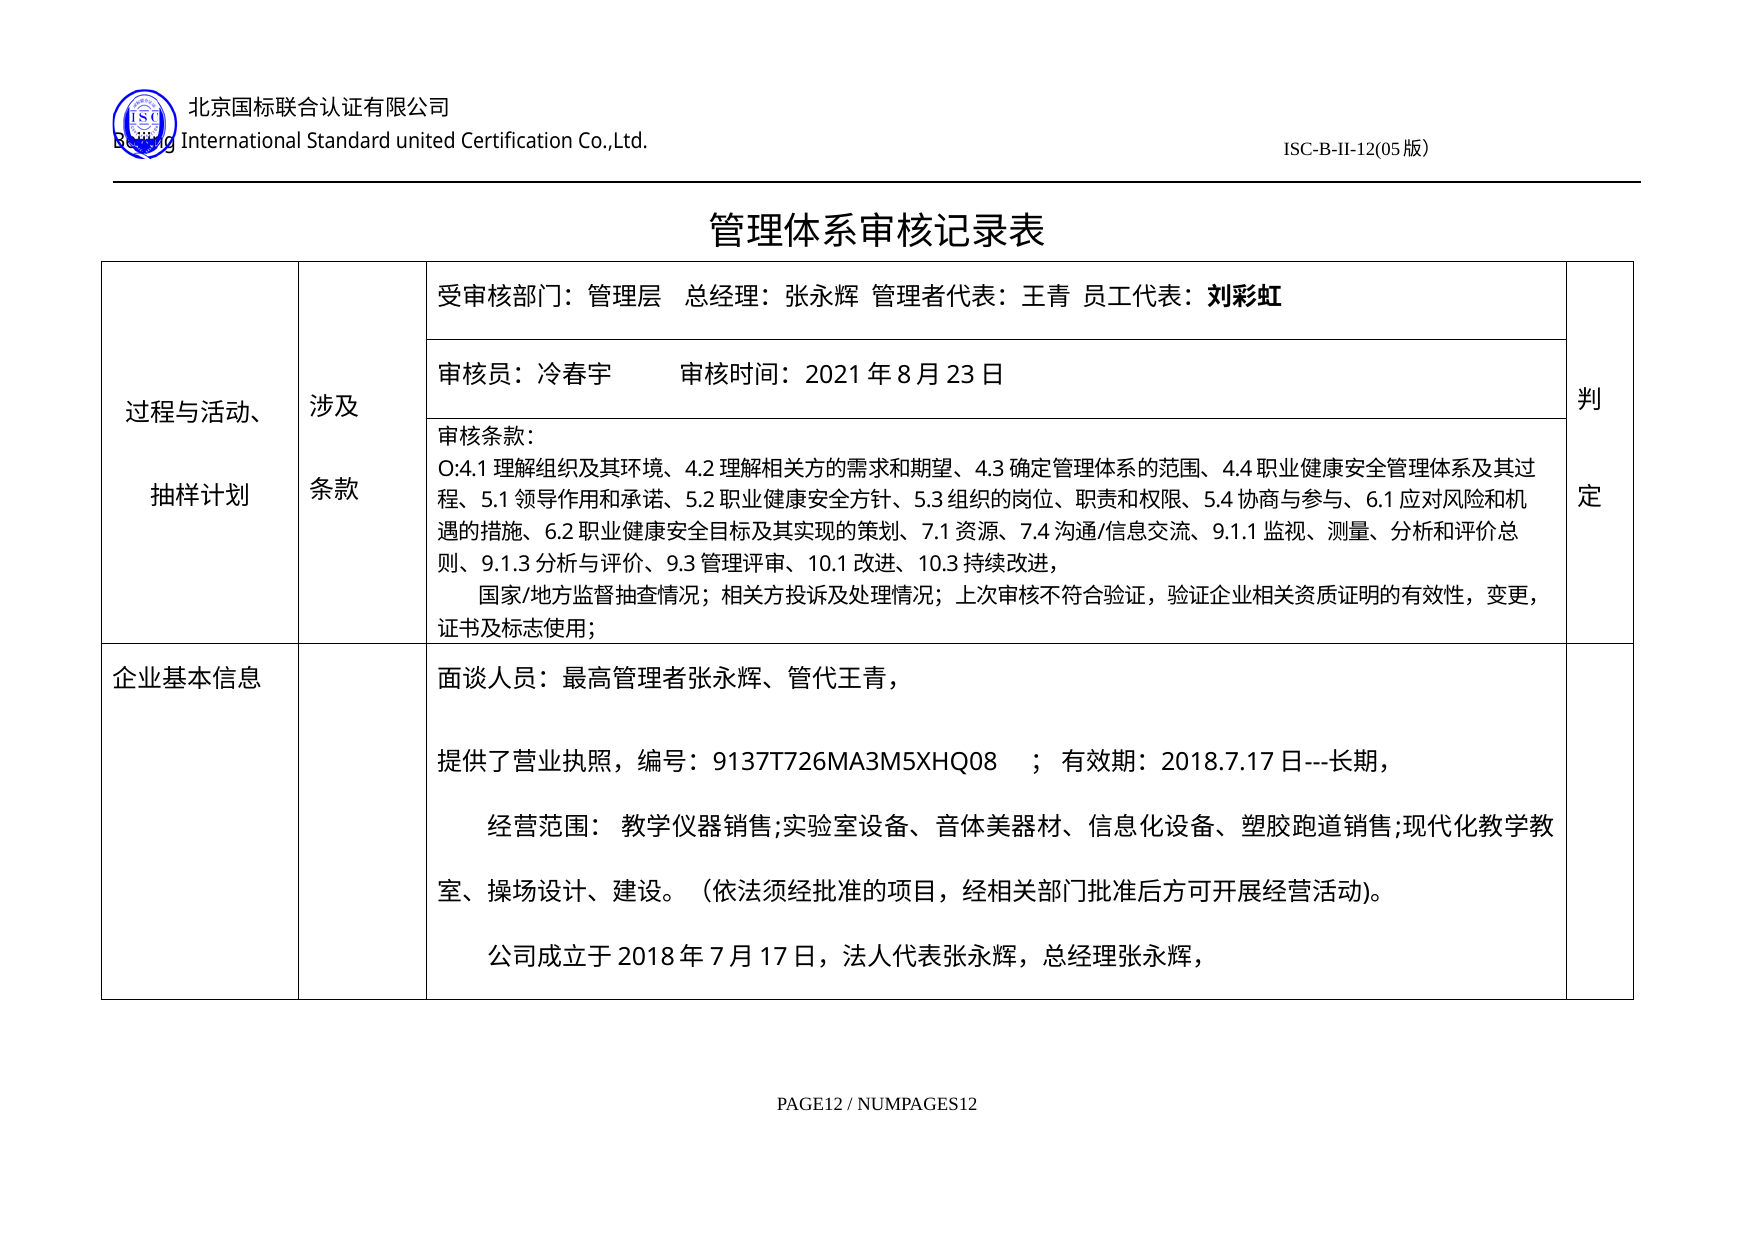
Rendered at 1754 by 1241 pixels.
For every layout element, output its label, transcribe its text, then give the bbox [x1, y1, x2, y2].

table_cell [1567, 644, 1633, 999]
table_header 涉及 条款 [299, 262, 426, 643]
picture [112, 89, 180, 158]
table_header 过程与活动、 抽样计划 [102, 262, 298, 643]
table_header 判定 [1567, 262, 1633, 643]
table_cell [299, 644, 426, 999]
table_cell 企业基本信息 [102, 644, 298, 999]
table_header 受审核部门：管理层 总经理：张永辉 管理者代表：王青 员工代表：刘彩虹 [427, 262, 1566, 339]
text 管理体系审核记录表 [112, 196, 1641, 261]
table_cell 审核条款： O:4.1理解组织及其环境、4.2理解相关方的需求和期望、4.3 确定管理体系的范围、4.4职业健康安全管理体系及其过程、5.1领导作用和承诺、5.2职业健康安全方针、5.3组织的岗位、职责和权限、5.4协商与参与、6.1应对风险和机遇的措施、6.2职业健康安全目标及其实现的策划、7.1资源、7.4沟通/信息交流、9.1.1监视、测量、分析和评价总则、9.1.3分析与评价、9.3管理评审、10.1改进、10.3持续改进， 国家/地方监督抽查情况；相关方投诉及处理情况；上次审核不符合验证，验证企业相关资质证明的有效性，变更，证书及标志使用； [427, 419, 1566, 643]
table_cell 审核员：冷春宇 审核时间：2021年8月23日 [427, 340, 1566, 418]
